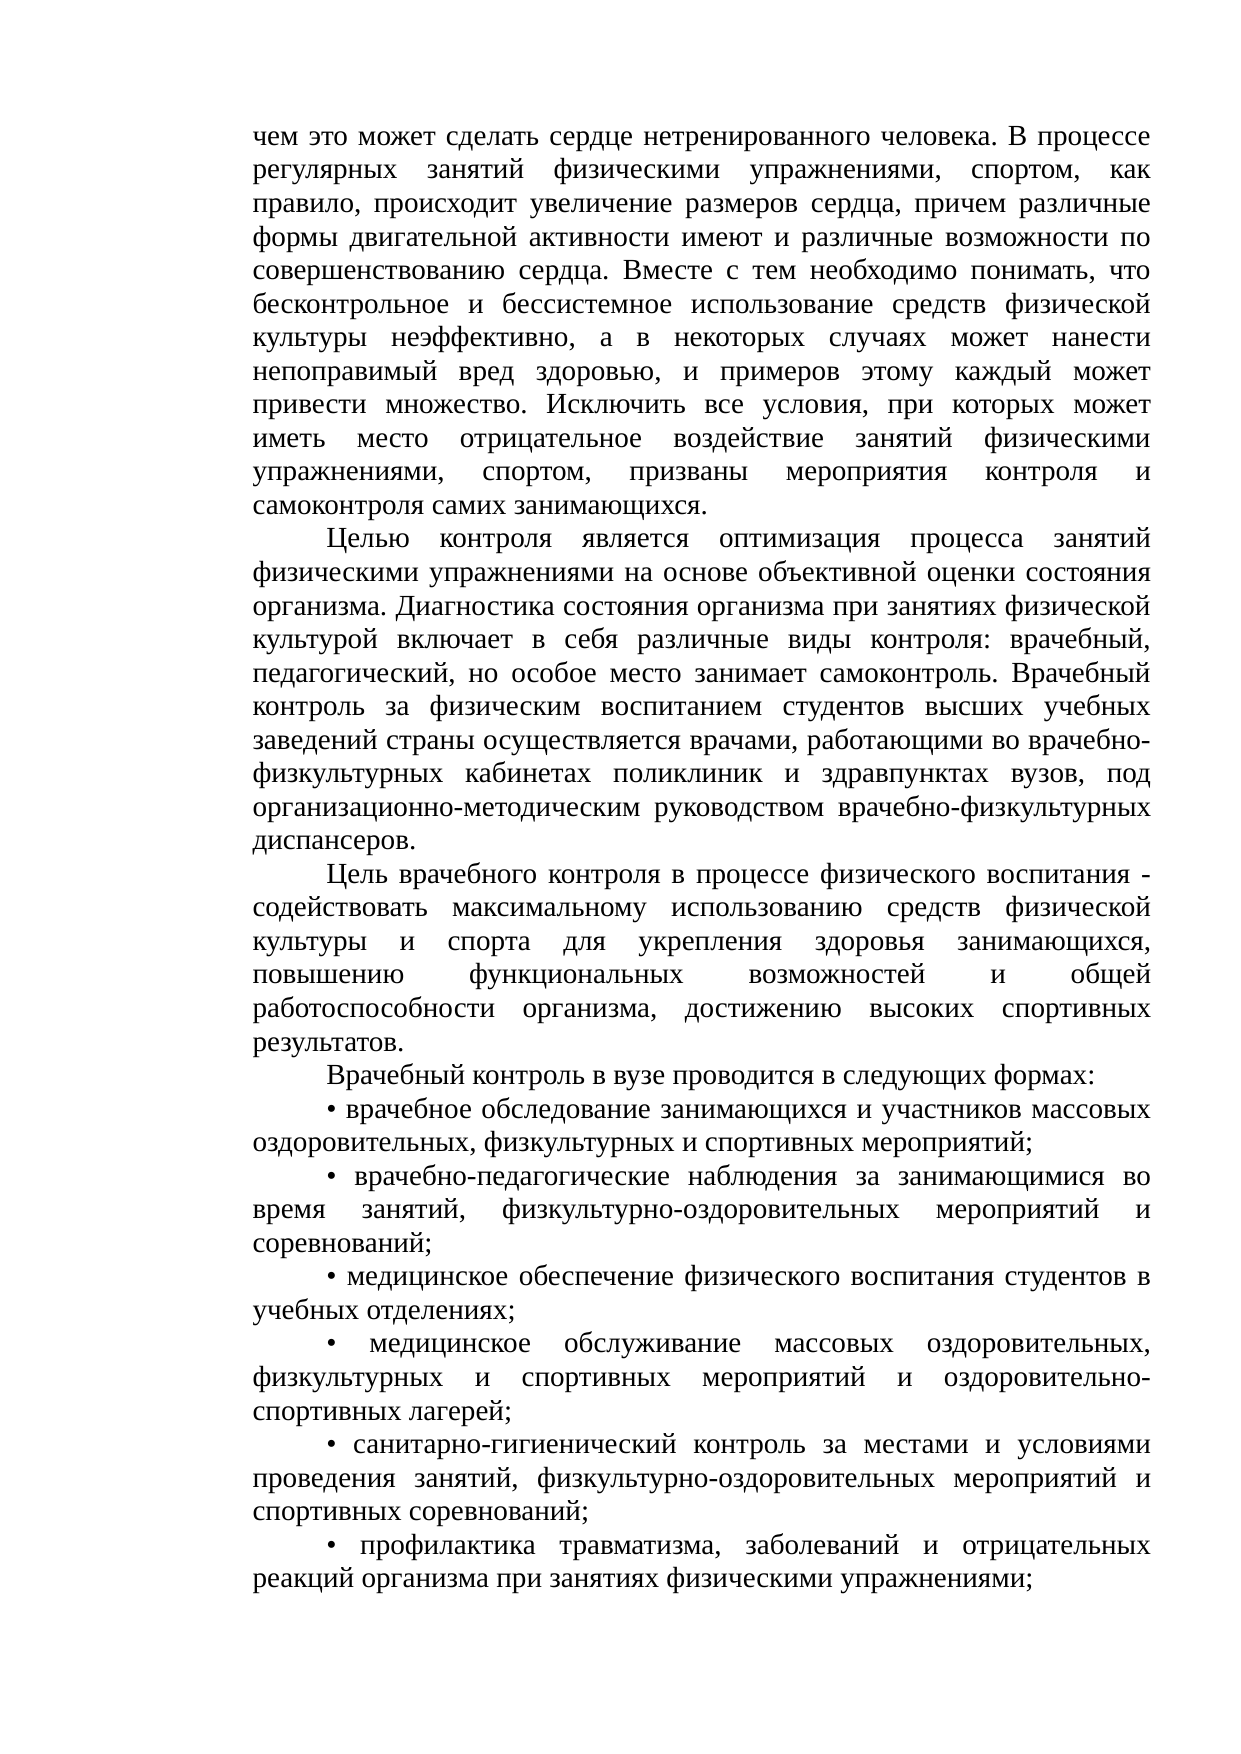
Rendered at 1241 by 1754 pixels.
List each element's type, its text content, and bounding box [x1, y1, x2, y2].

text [252, 118, 1152, 521]
text • профилактика травматизма, заболеваний и отрицательных реакций организма при занятиях физическими упражнениями; [252, 1527, 1152, 1594]
text • медицинское обслуживание массовых оздоровительных, физкультурных и спортивных мероприятий и оздоровительно-спортивных лагерей; [252, 1326, 1152, 1426]
text • санитарно-гигиенический контроль за местами и условиями проведения занятий, физкультурно-оздоровительных мероприятий и спортивных соревнований; [252, 1426, 1152, 1527]
text Врачебный контроль в вузе проводится в следующих формах: [252, 1057, 1152, 1091]
text • медицинское обеспечение физического воспитания студентов в учебных отделениях; [252, 1258, 1152, 1326]
text • врачебно-педагогические наблюдения за занимающимися во время занятий, физкультурно-оздоровительных мероприятий и соревнований; [252, 1158, 1152, 1258]
text Цель врачебного контроля в процессе физического воспитания -содействовать максимальному использованию средств физической культуры и спорта для укрепления здоровья занимающихся, повышению функциональных возможностей и общей работоспособности организма, достижению высоких спортивных результатов. [252, 856, 1152, 1057]
text Целью контроля является оптимизация процесса занятий физическими упражнениями на основе объективной оценки состояния организма. Диагностика состояния организма при занятиях физической культурой включает в себя различные виды контроля: врачебный, педагогический, но особое место занимает самоконтроль. Врачебный контроль за физическим воспитанием студентов высших учебных заведений страны осуществляется врачами, работающими во врачебно-физкультурных кабинетах поликлиник и здравпунктах вузов, под организационно-методическим руководством врачебно-физкультурных диспансеров. [252, 521, 1152, 856]
text • врачебное обследование занимающихся и участников массовых оздоровительных, физкультурных и спортивных мероприятий; [252, 1091, 1152, 1158]
